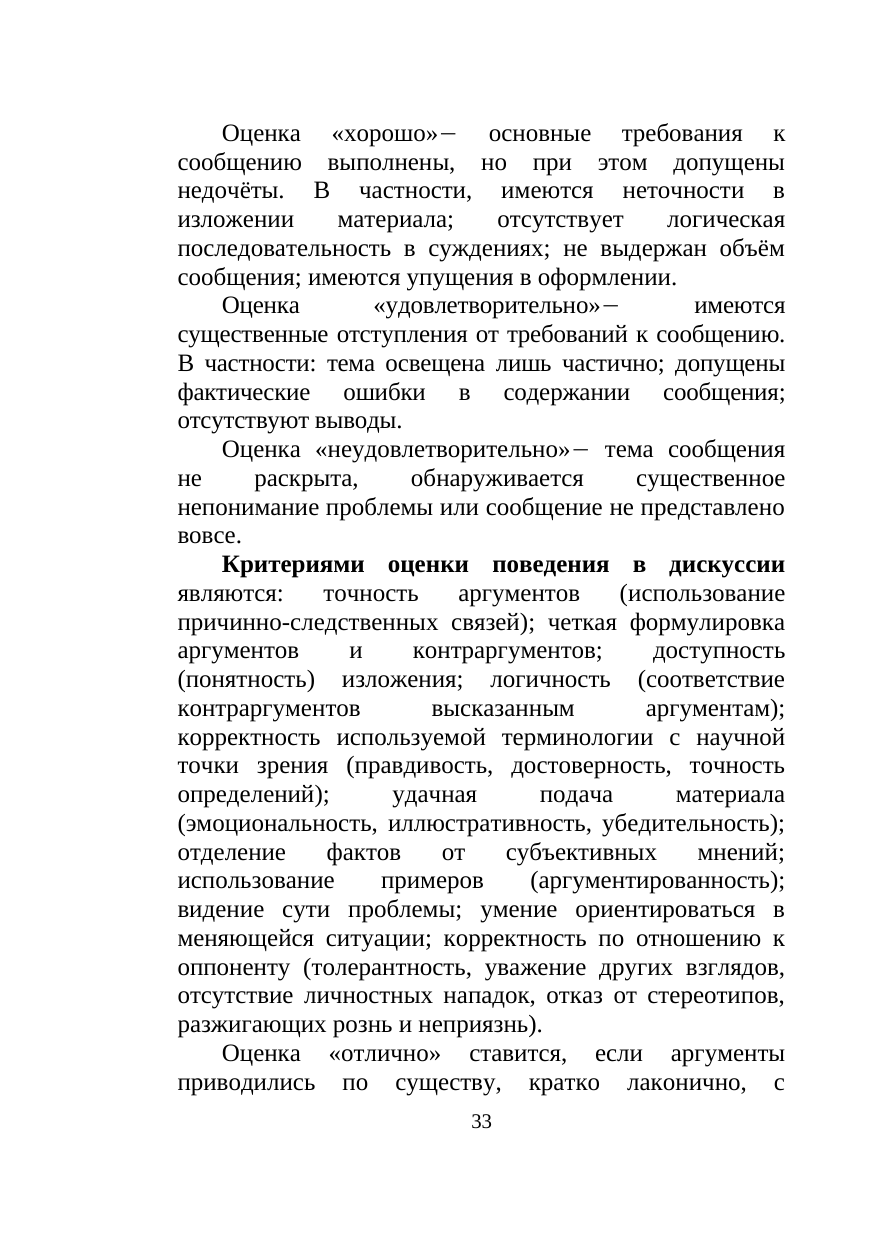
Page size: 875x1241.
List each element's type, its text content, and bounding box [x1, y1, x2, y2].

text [177, 1038, 785, 1096]
text Критериями оценки поведения в дискуссии являются: точность аргументов (использование причинно-следственных связей); четкая формулировка аргументов и контраргументов; доступность (понятность) изложения; логичность (соответствие контраргументов высказанным аргументам); корректность используемой терминологии с научной точки зрения (правдивость, достоверность, точность определений); удачная подача материала (эмоциональность, иллюстративность, убедительность); отделение фактов от субъективных мнений; использование примеров (аргументированность); видение сути проблемы; умение ориентироваться в меняющейся ситуации; корректность по отношению к оппоненту (толерантность, уважение других взглядов, отсутствие личностных нападок, отказ от стереотипов, разжигающих рознь и неприязнь). [177, 549, 785, 1038]
text Оценка «неудовлетворительно» тема сообщения не раскрыта, обнаруживается существенное непонимание проблемы или сообщение не представлено вовсе. [177, 434, 785, 549]
text Оценка «удовлетворительно» имеются существенные отступления от требований к сообщению. В частности: тема освещена лишь частично; допущены фактические ошибки в содержании сообщения; отсутствуют выводы. [177, 291, 785, 434]
text Оценка «хорошо» основные требования к сообщению выполнены, но при этом допущены недочёты. В частности, имеются неточности в изложении материала; отсутствует логическая последовательность в суждениях; не выдержан объём сообщения; имеются упущения в оформлении. [177, 118, 785, 291]
